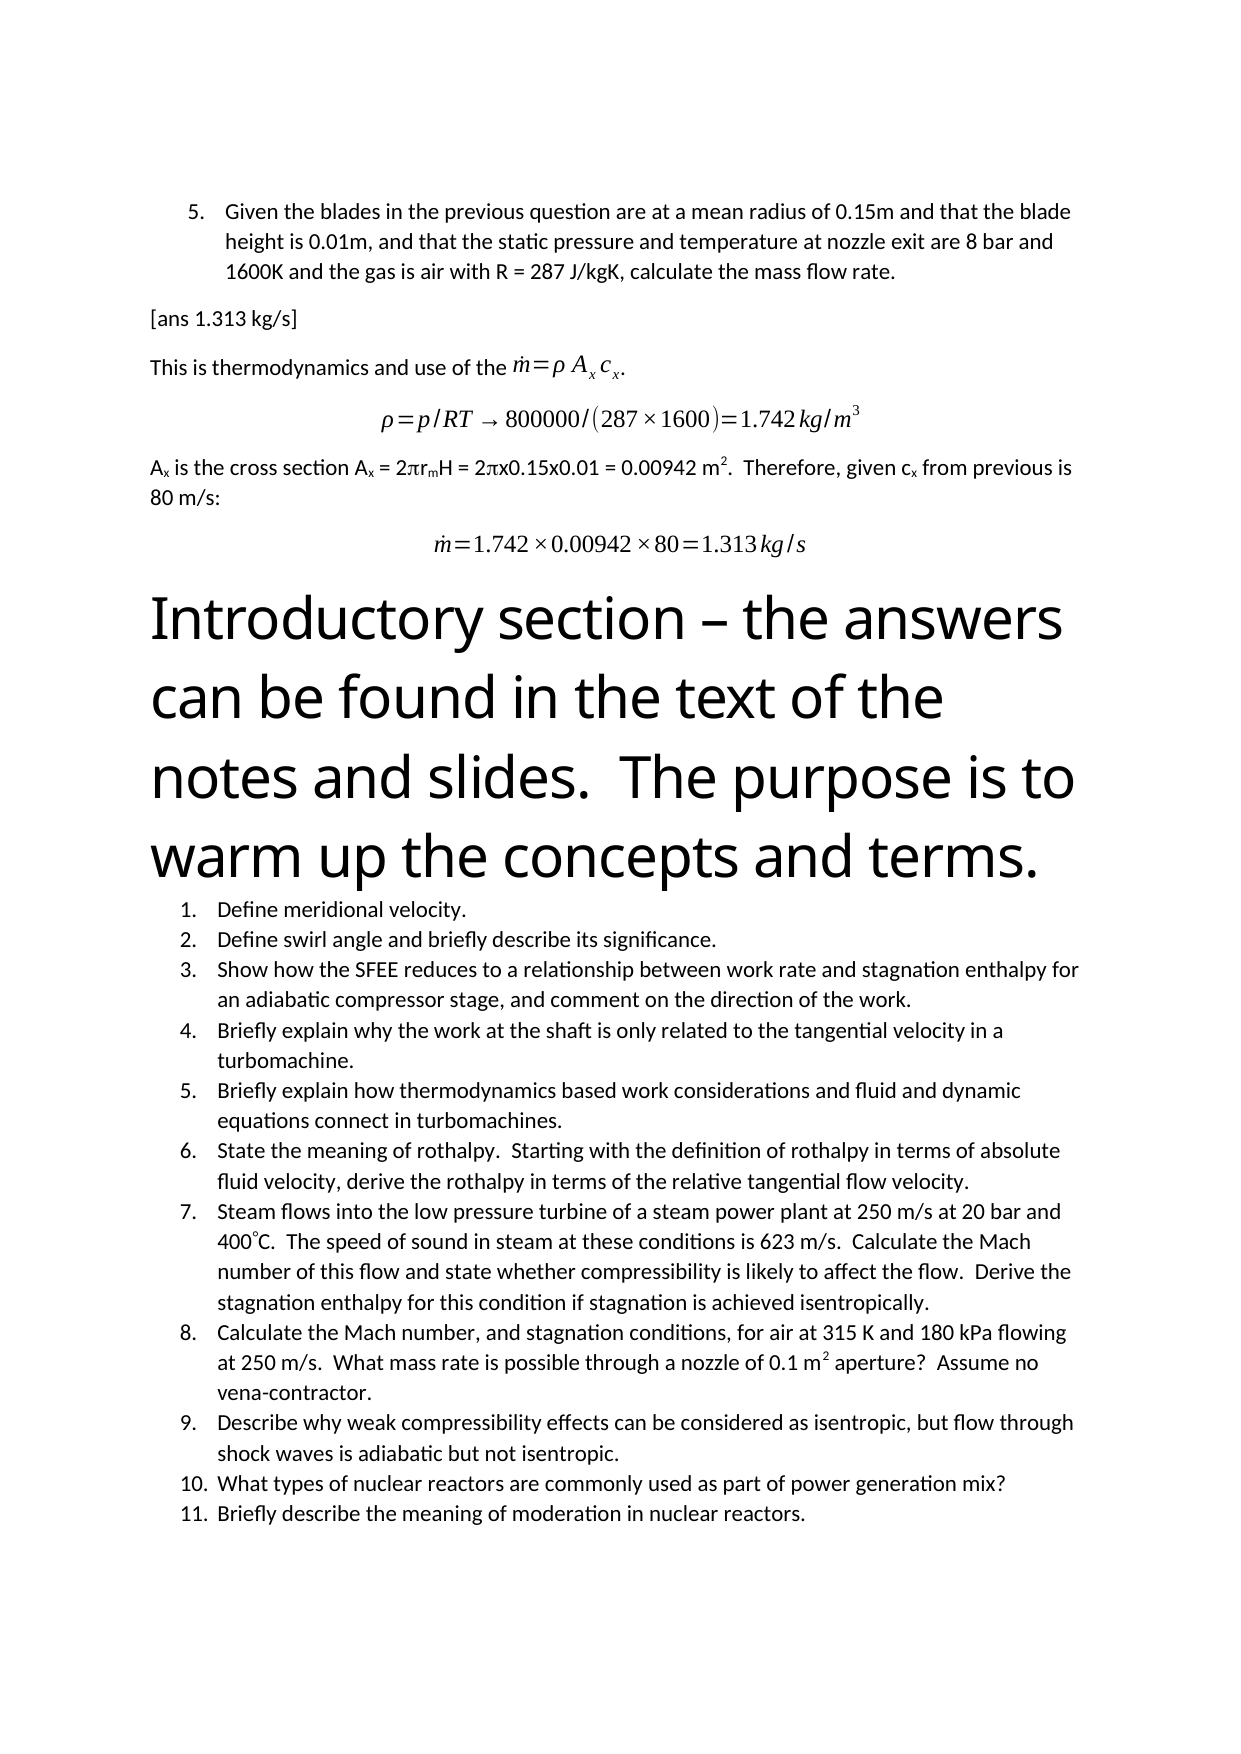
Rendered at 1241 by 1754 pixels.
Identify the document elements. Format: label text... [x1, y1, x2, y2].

list Steam flows into the low pressure turbine of a steam power plant at 250 m/s at 20 bar and 400C. The speed of sound in steam at these conditions is 623 m/s. Calculate the Mach number of this flow and state whether compressibility is likely to affect the flow. Derive the stagnation enthalpy for this condition if stagnation is achieved isentropically. [179, 1197, 1090, 1316]
list Calculate the Mach number, and stagnation conditions, for air at 315 K and 180 kPa flowing at 250 m/s. What mass rate is possible through a nozzle of 0.1 m2 aperture? Assume no vena-contractor. [179, 1318, 1090, 1406]
list Briefly describe the meaning of moderation in nuclear reactors. [179, 1499, 1090, 1527]
list State the meaning of rothalpy. Starting with the definition of rothalpy in terms of absolute fluid velocity, derive the rothalpy in terms of the relative tangential flow velocity. [179, 1137, 1090, 1195]
list Define swirl angle and briefly describe its significance. [179, 925, 1090, 953]
list What types of nuclear reactors are commonly used as part of power generation mix? [179, 1469, 1090, 1497]
list Given the blades in the previous question are at a mean radius of 0.15m and that the blade height is 0.01m, and that the static pressure and temperature at nozzle exit are 8 bar and 1600K and the gas is air with R = 287 J/kgK, calculate the mass flow rate. [187, 197, 1090, 285]
list Briefly explain why the work at the shaft is only related to the tangential velocity in a turbomachine. [179, 1016, 1090, 1074]
text Ax is the cross section Ax = 2rmH = 2x0.15x0.01 = 0.00942 m2. Therefore, given cx from previous is 80 m/s: [150, 453, 1090, 511]
text [ans 1.313 kg/s] [150, 304, 1090, 332]
list Briefly explain how thermodynamics based work considerations and fluid and dynamic equations connect in turbomachines. [179, 1076, 1090, 1134]
list Describe why weak compressibility effects can be considered as isentropic, but flow through shock waves is adiabatic but not isentropic. [179, 1408, 1090, 1467]
title Introductory section – the answers can be found in the text of the notes and slides. The purpose is to warm up the concepts and terms. [150, 577, 1090, 895]
text This is thermodynamics and use of the . [150, 351, 1090, 382]
list Show how the SFEE reduces to a relationship between work rate and stagnation enthalpy for an adiabatic compressor stage, and comment on the direction of the work. [179, 955, 1090, 1013]
list Define meridional velocity. [179, 895, 1090, 923]
